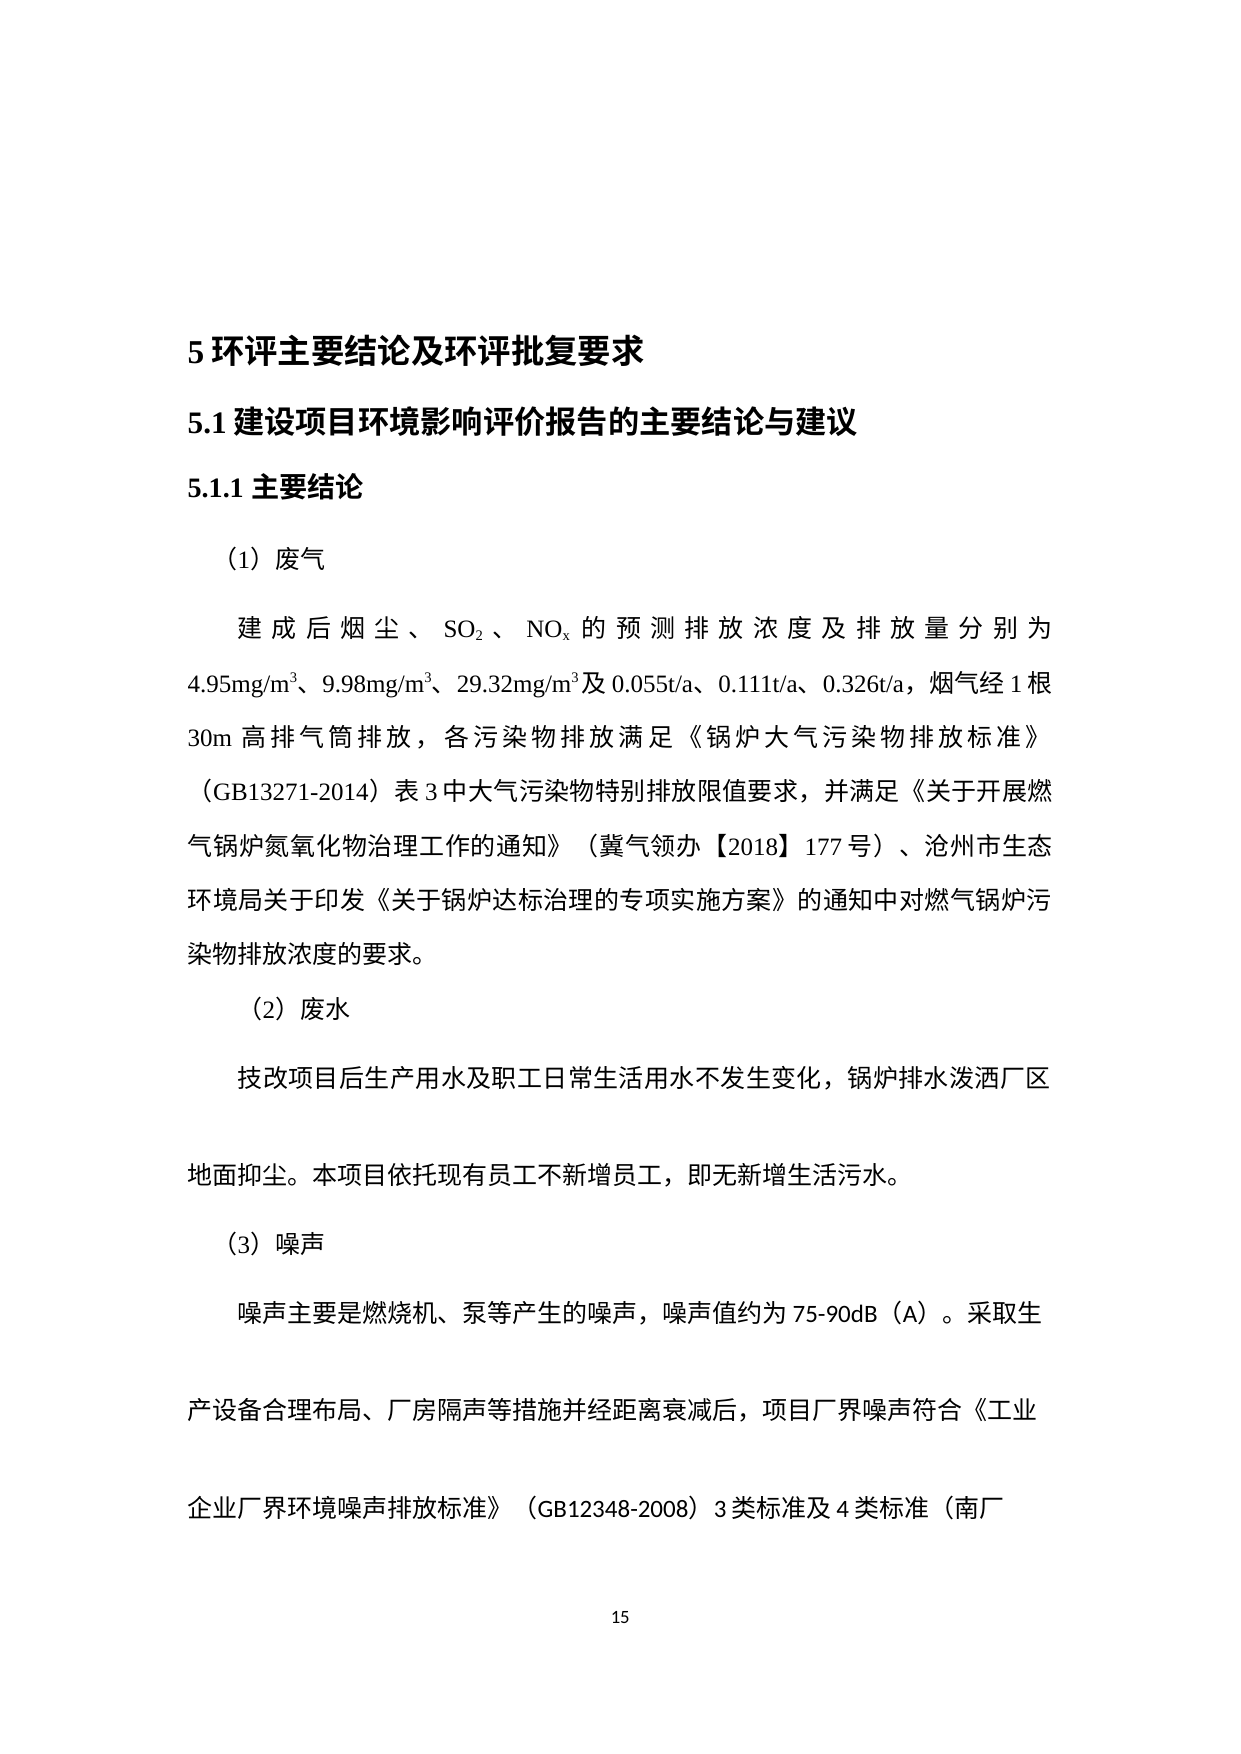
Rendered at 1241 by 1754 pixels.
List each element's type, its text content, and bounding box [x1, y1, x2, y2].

text （1）废气 [187, 526, 1053, 591]
text （3）噪声 [187, 1224, 1053, 1261]
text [187, 1279, 1053, 1539]
text 技改项目后生产用水及职工日常生活用水不发生变化，锅炉排水泼洒厂区地面抑尘。本项目依托现有员工不新增员工，即无新增生活污水。 [187, 1044, 1053, 1206]
text 建成后烟尘、SO2、NOx的预测排放浓度及排放量分别为4.95mg/m3、9.98mg/m3、29.32mg/m3及0.055t/a、0.111t/a、0.326t/a，烟气经1根30m高排气筒排放，各污染物排放满足《锅炉大气污染物排放标准》（GB13271-2014）表3中大气污染物特别排放限值要求，并满足《关于开展燃气锅炉氮氧化物治理工作的通知》（冀气领办【2018】177号）、沧州市生态环境局关于印发《关于锅炉达标治理的专项实施方案》的通知中对燃气锅炉污染物排放浓度的要求。 [187, 609, 1053, 971]
subtitle 5环评主要结论及环评批复要求 [187, 324, 1053, 373]
text （2）废水 [187, 989, 1053, 1026]
subtitle 5.1建设项目环境影响评价报告的主要结论与建议 [187, 397, 1053, 442]
subtitle 5.1.1 主要结论 [187, 464, 1053, 505]
